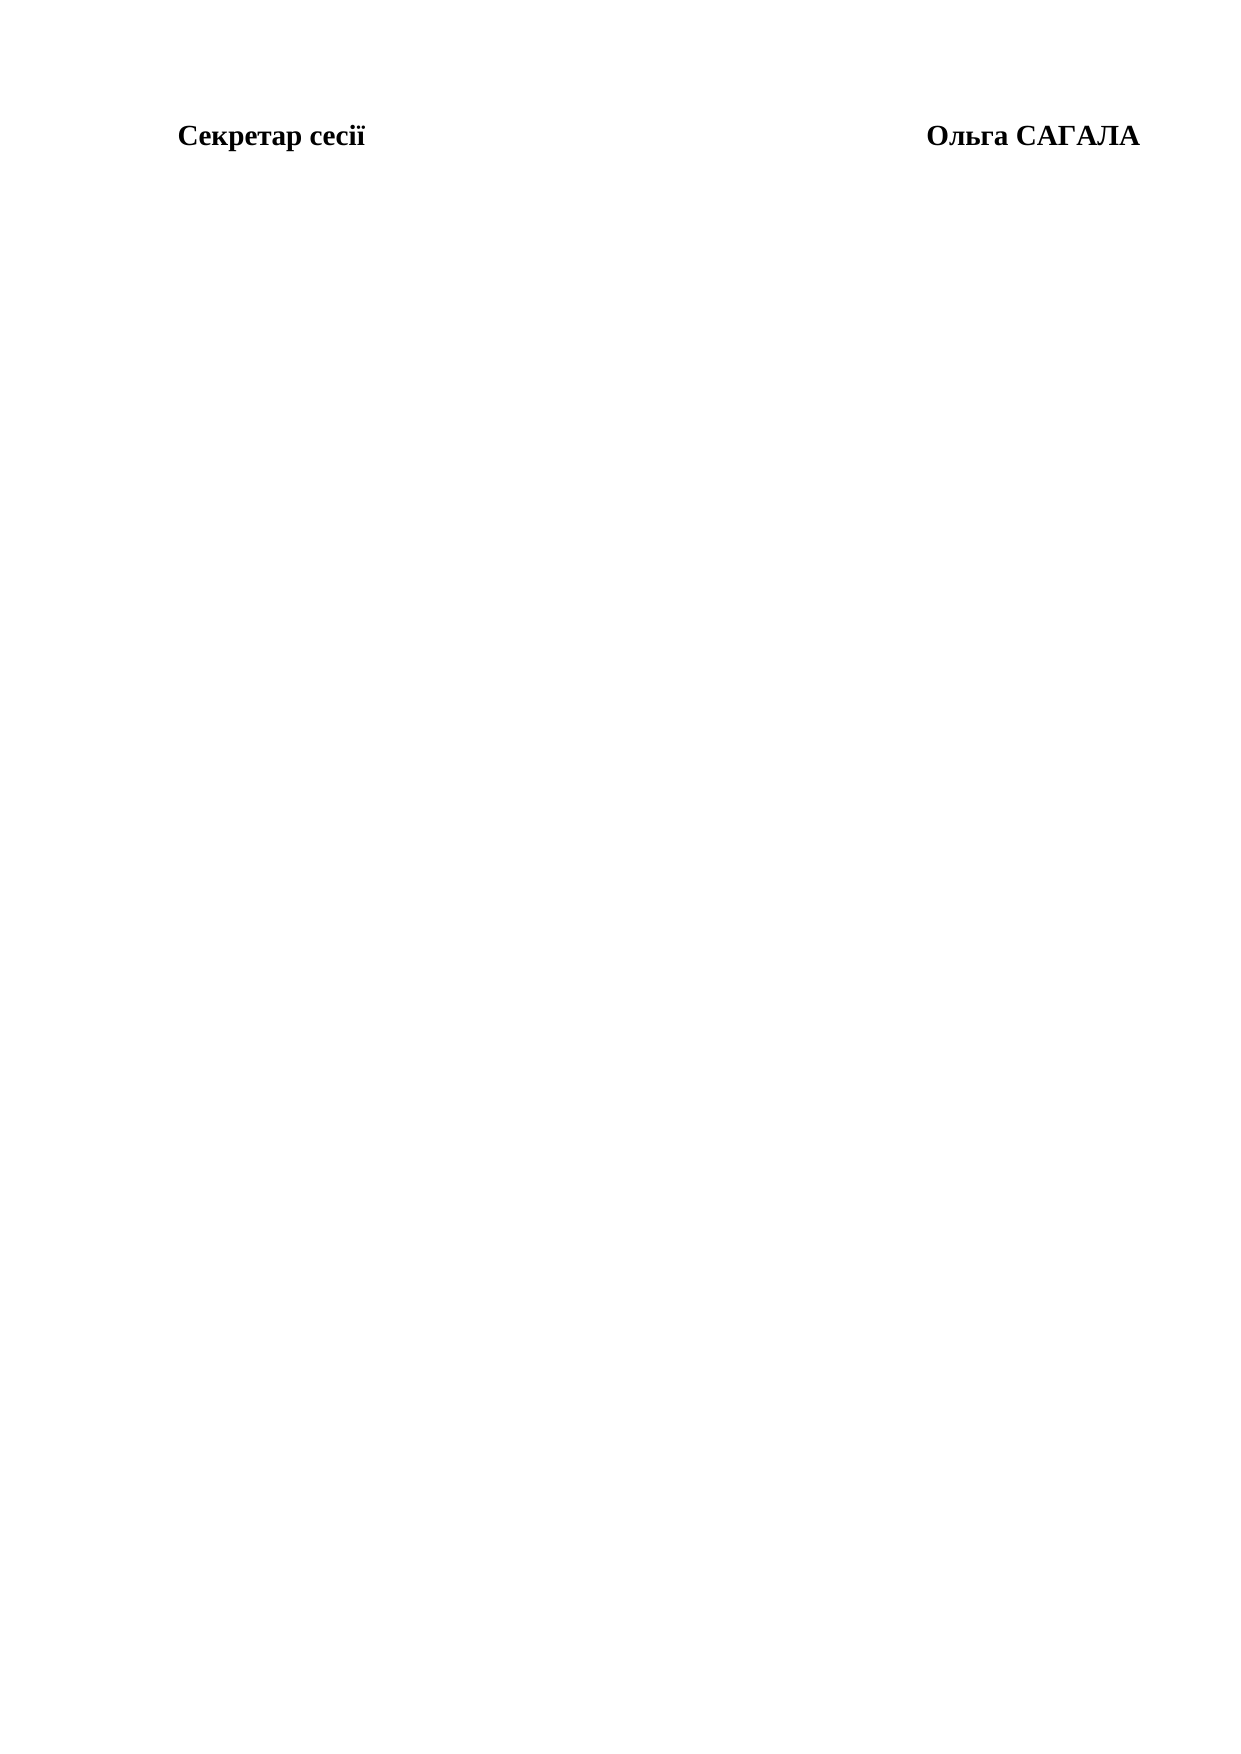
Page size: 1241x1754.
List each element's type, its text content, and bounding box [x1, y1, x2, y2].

text Секретар сесії Ольга САГАЛА [177, 118, 1181, 152]
